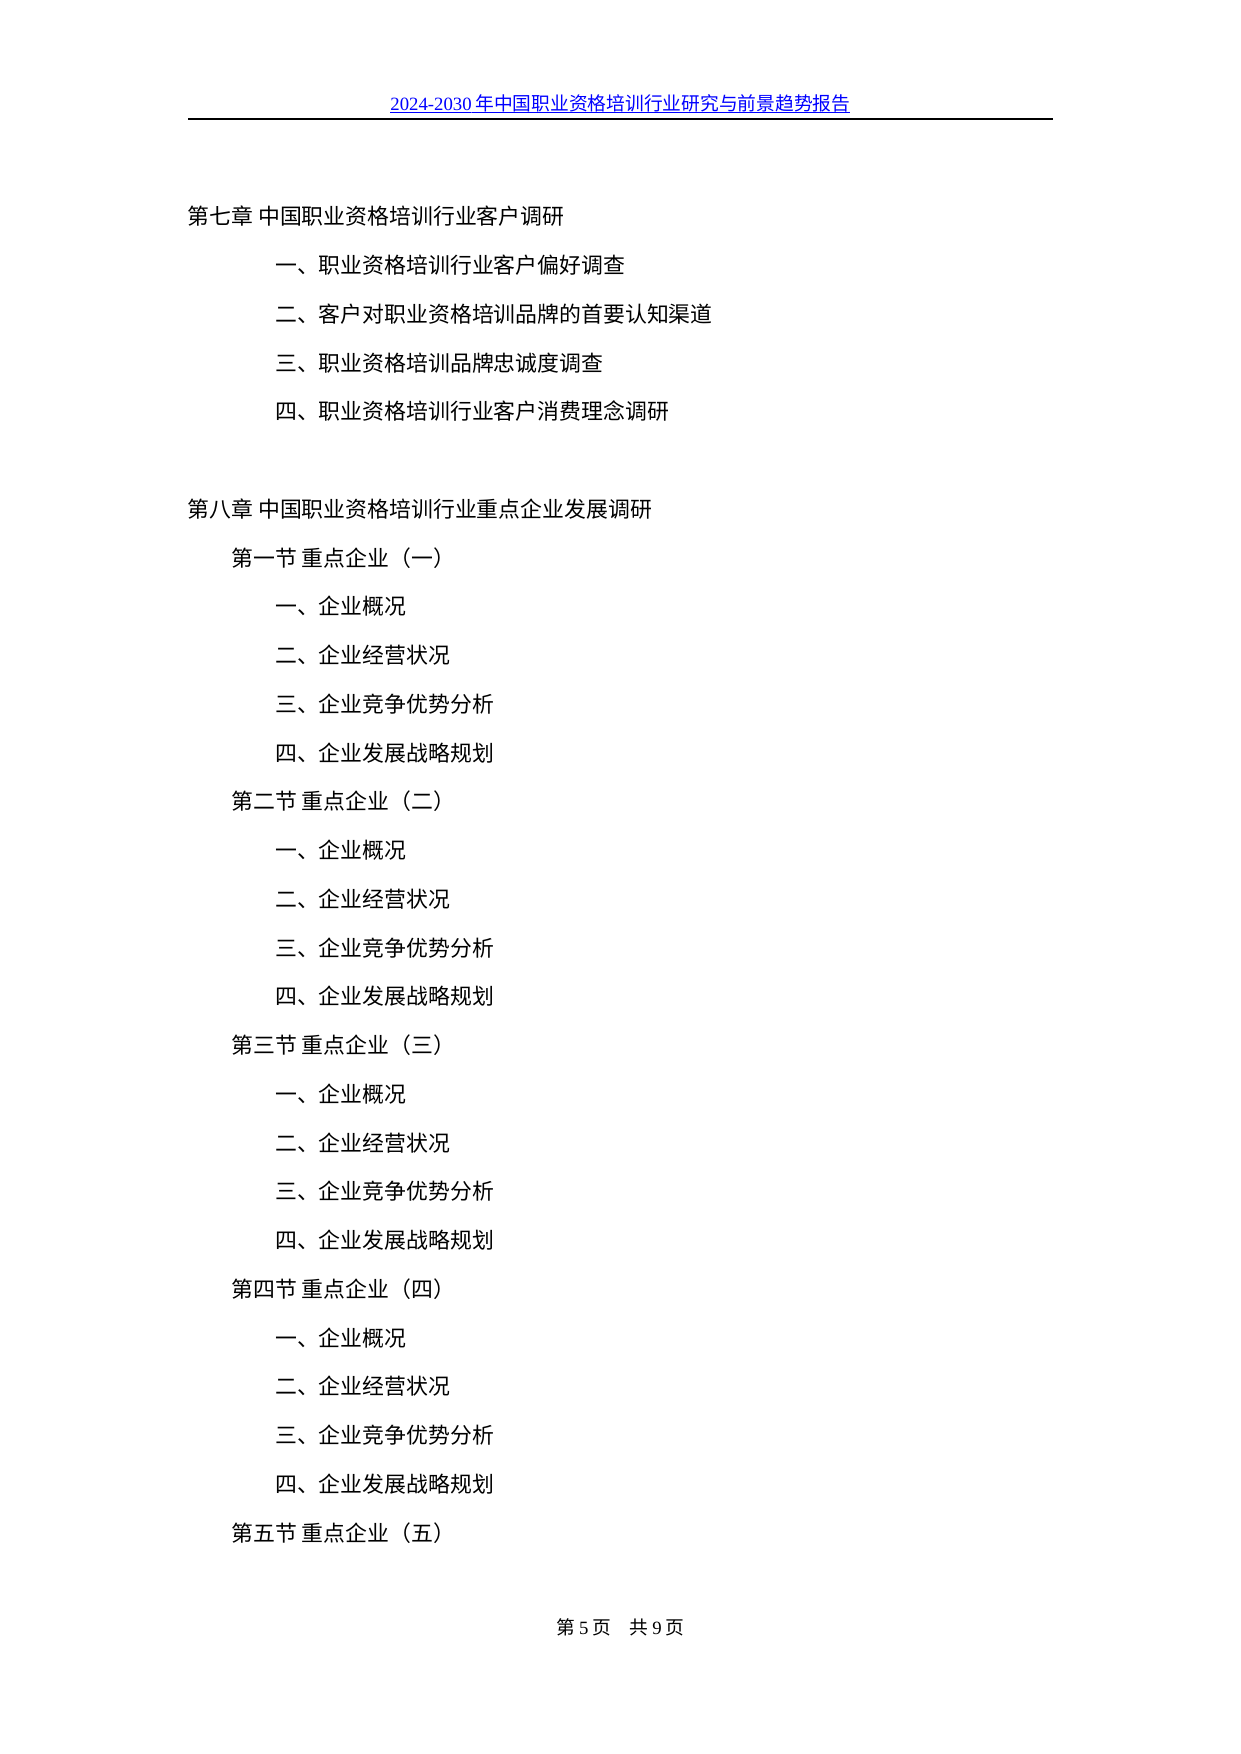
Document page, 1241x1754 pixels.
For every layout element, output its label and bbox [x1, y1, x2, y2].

text [187, 150, 1053, 1548]
